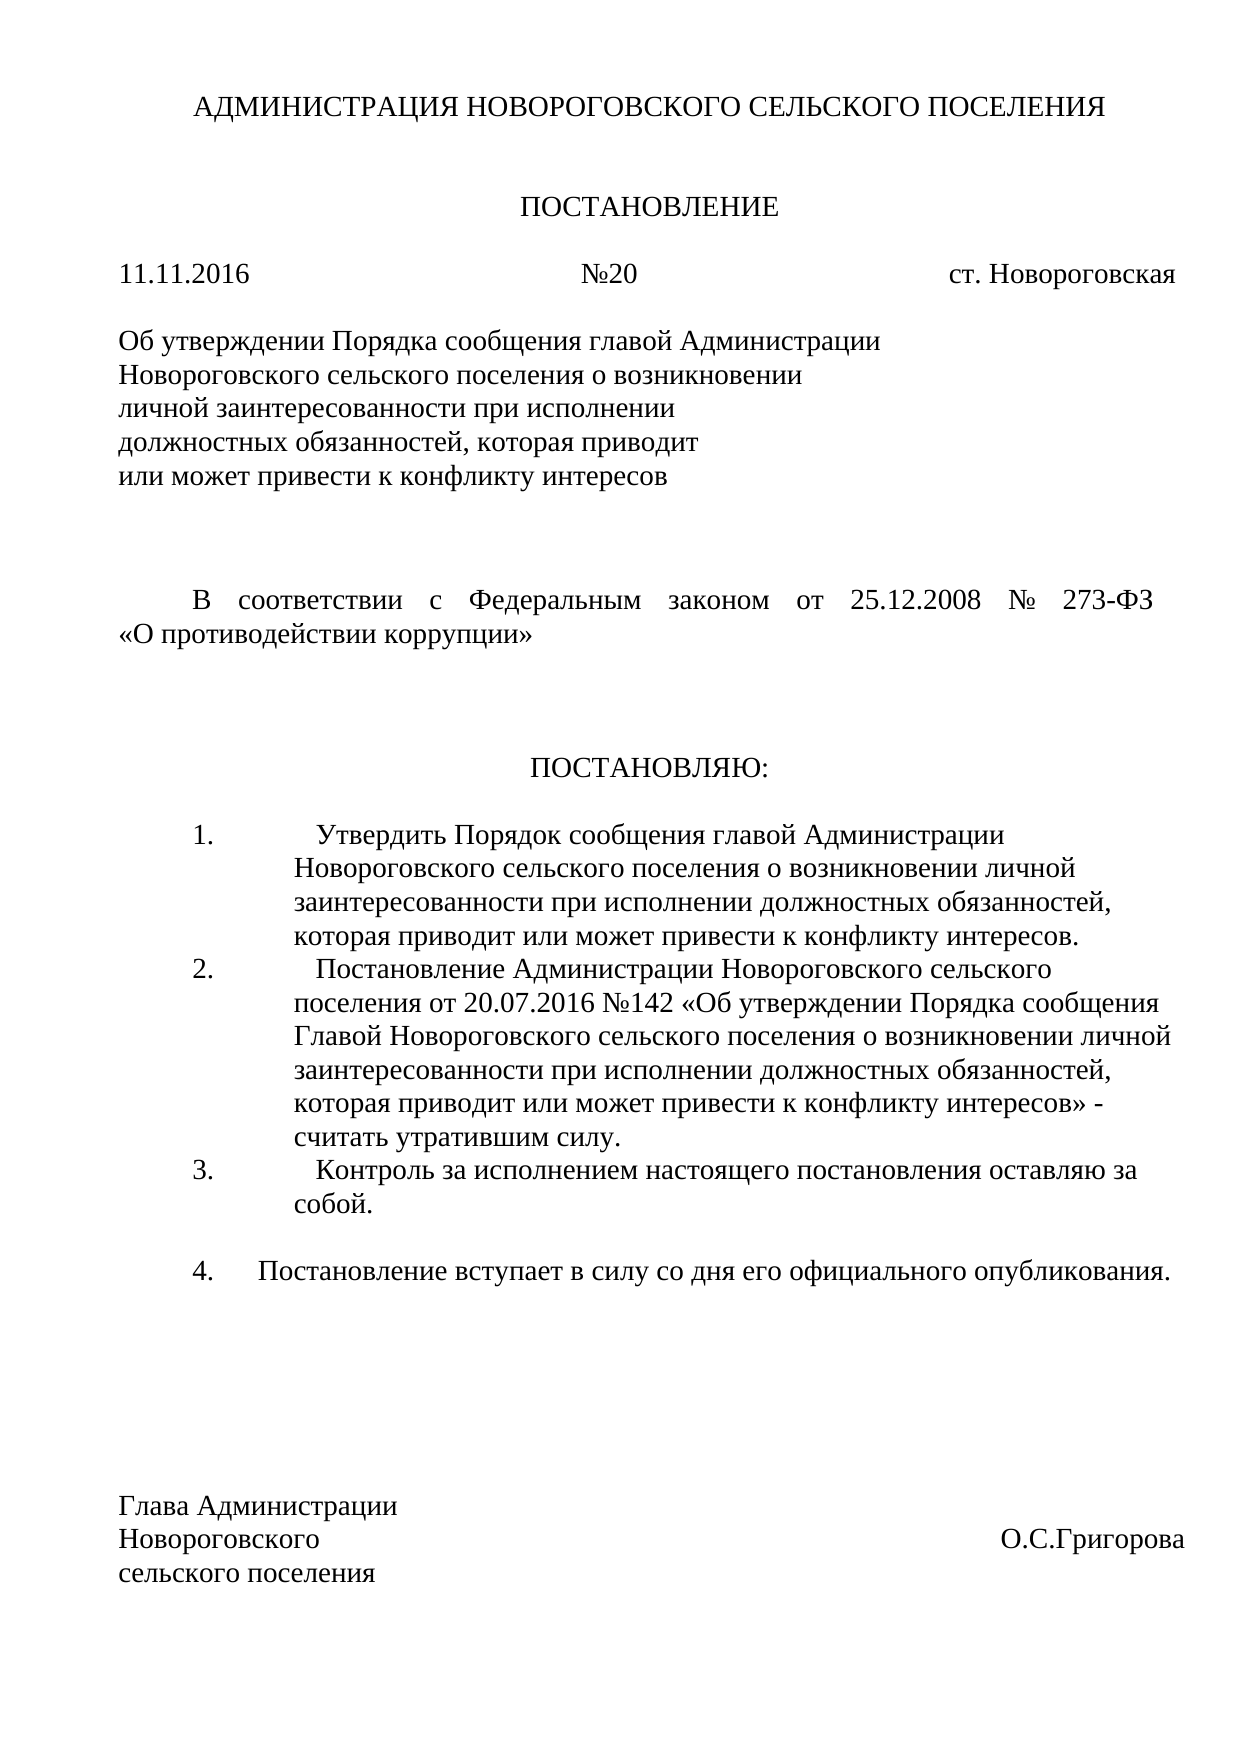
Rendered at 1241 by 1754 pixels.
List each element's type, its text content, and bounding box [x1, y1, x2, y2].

text АДМИНИСТРАЦИЯ НОВОРОГОВСКОГО СЕЛЬСКОГО ПОСЕЛЕНИЯ [118, 89, 1181, 122]
text Новороговского сельского поселения о возникновении [118, 357, 1181, 391]
list Контроль за исполнением настоящего постановления оставляю за собой. [192, 1152, 1181, 1219]
text ПОСТАНОВЛЕНИЕ [118, 189, 1181, 223]
text В соответствии с Федеральным законом от 25.12.2008 № 273-ФЗ «О противодействии коррупции» [118, 582, 1181, 649]
text должностных обязанностей, которая приводит [118, 424, 1181, 458]
table_header 11.11.2016 [118, 256, 474, 290]
list Утвердить Порядок сообщения главой Администрации Новороговского сельского поселения о возникновении личной заинтересованности при исполнении должностных обязанностей, которая приводит или может привести к конфликту интересов. [192, 817, 1181, 951]
text Об утверждении Порядка сообщения главой Администрации [118, 323, 1181, 357]
text личной заинтересованности при исполнении [118, 391, 1181, 424]
table_header №20 [475, 256, 751, 290]
table_header Глава Администрации Новороговского сельского поселения [107, 1488, 591, 1588]
text 4. Постановление вступает в силу со дня его официального опубликования. [118, 1253, 1181, 1287]
list Постановление Администрации Новороговского сельского поселения от 20.07.2016 №142 «Об утверждении Порядка сообщения Главой Новороговского сельского поселения о возникновении личной заинтересованности при исполнении должностных обязанностей, которая приводит или может привести к конфликту интересов» - считать утратившим силу. [192, 951, 1181, 1152]
table_header О.С.Григорова [591, 1488, 1196, 1588]
table_header ст. Новороговская [751, 256, 1187, 290]
text ПОСТАНОВЛЯЮ: [118, 750, 1181, 783]
text или может привести к конфликту интересов [118, 458, 1181, 491]
